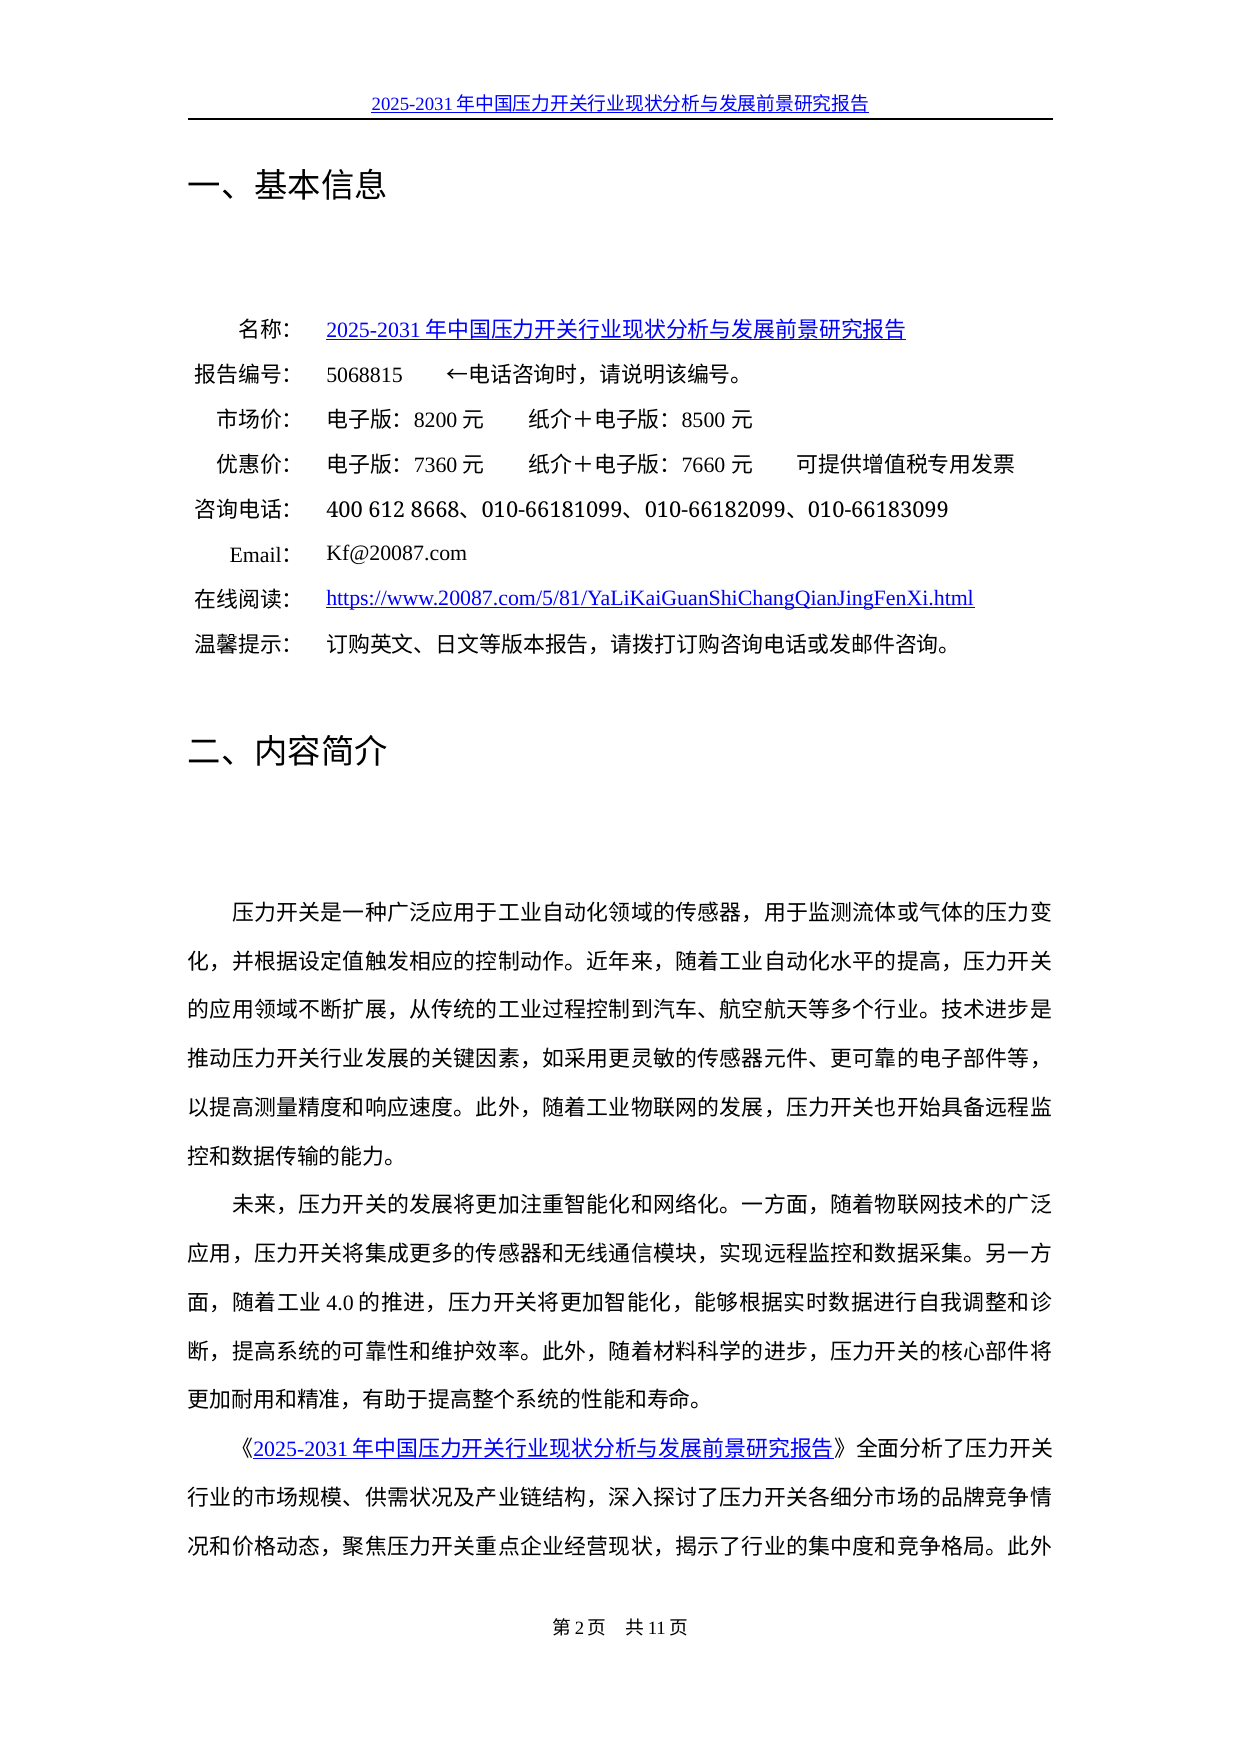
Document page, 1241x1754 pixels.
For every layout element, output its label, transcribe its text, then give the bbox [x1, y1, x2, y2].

title 一、基本信息 [187, 150, 1053, 215]
table_cell 咨询电话： [167, 492, 315, 537]
table_cell Kf@20087.com [315, 537, 1073, 582]
table_cell [315, 582, 1073, 627]
table_cell 电子版：8200 元 纸介＋电子版：8500 元 [315, 402, 1073, 447]
table_cell Email： [167, 537, 315, 582]
table_cell 5068815 ←电话咨询时，请说明该编号。 [315, 357, 1073, 402]
table_cell 电子版：7360 元 纸介＋电子版：7660 元 可提供增值税专用发票 [315, 447, 1073, 492]
title 二、内容简介 [187, 717, 1053, 782]
table_cell 温馨提示： [167, 627, 315, 672]
table_cell 优惠价： [167, 447, 315, 492]
table_cell 订购英文、日文等版本报告，请拨打订购咨询电话或发邮件咨询。 [315, 627, 1073, 672]
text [187, 894, 1053, 1561]
table_header 2025-2031年中国压力开关行业现状分析与发展前景研究报告 [315, 312, 1073, 357]
table_cell 在线阅读： [167, 582, 315, 627]
table_cell 报告编号： [167, 357, 315, 402]
table_header 名称： [167, 312, 315, 357]
table_cell 市场价： [167, 402, 315, 447]
table_cell 400 612 8668、010-66181099、010-66182099、010-66183099 [315, 492, 1073, 537]
